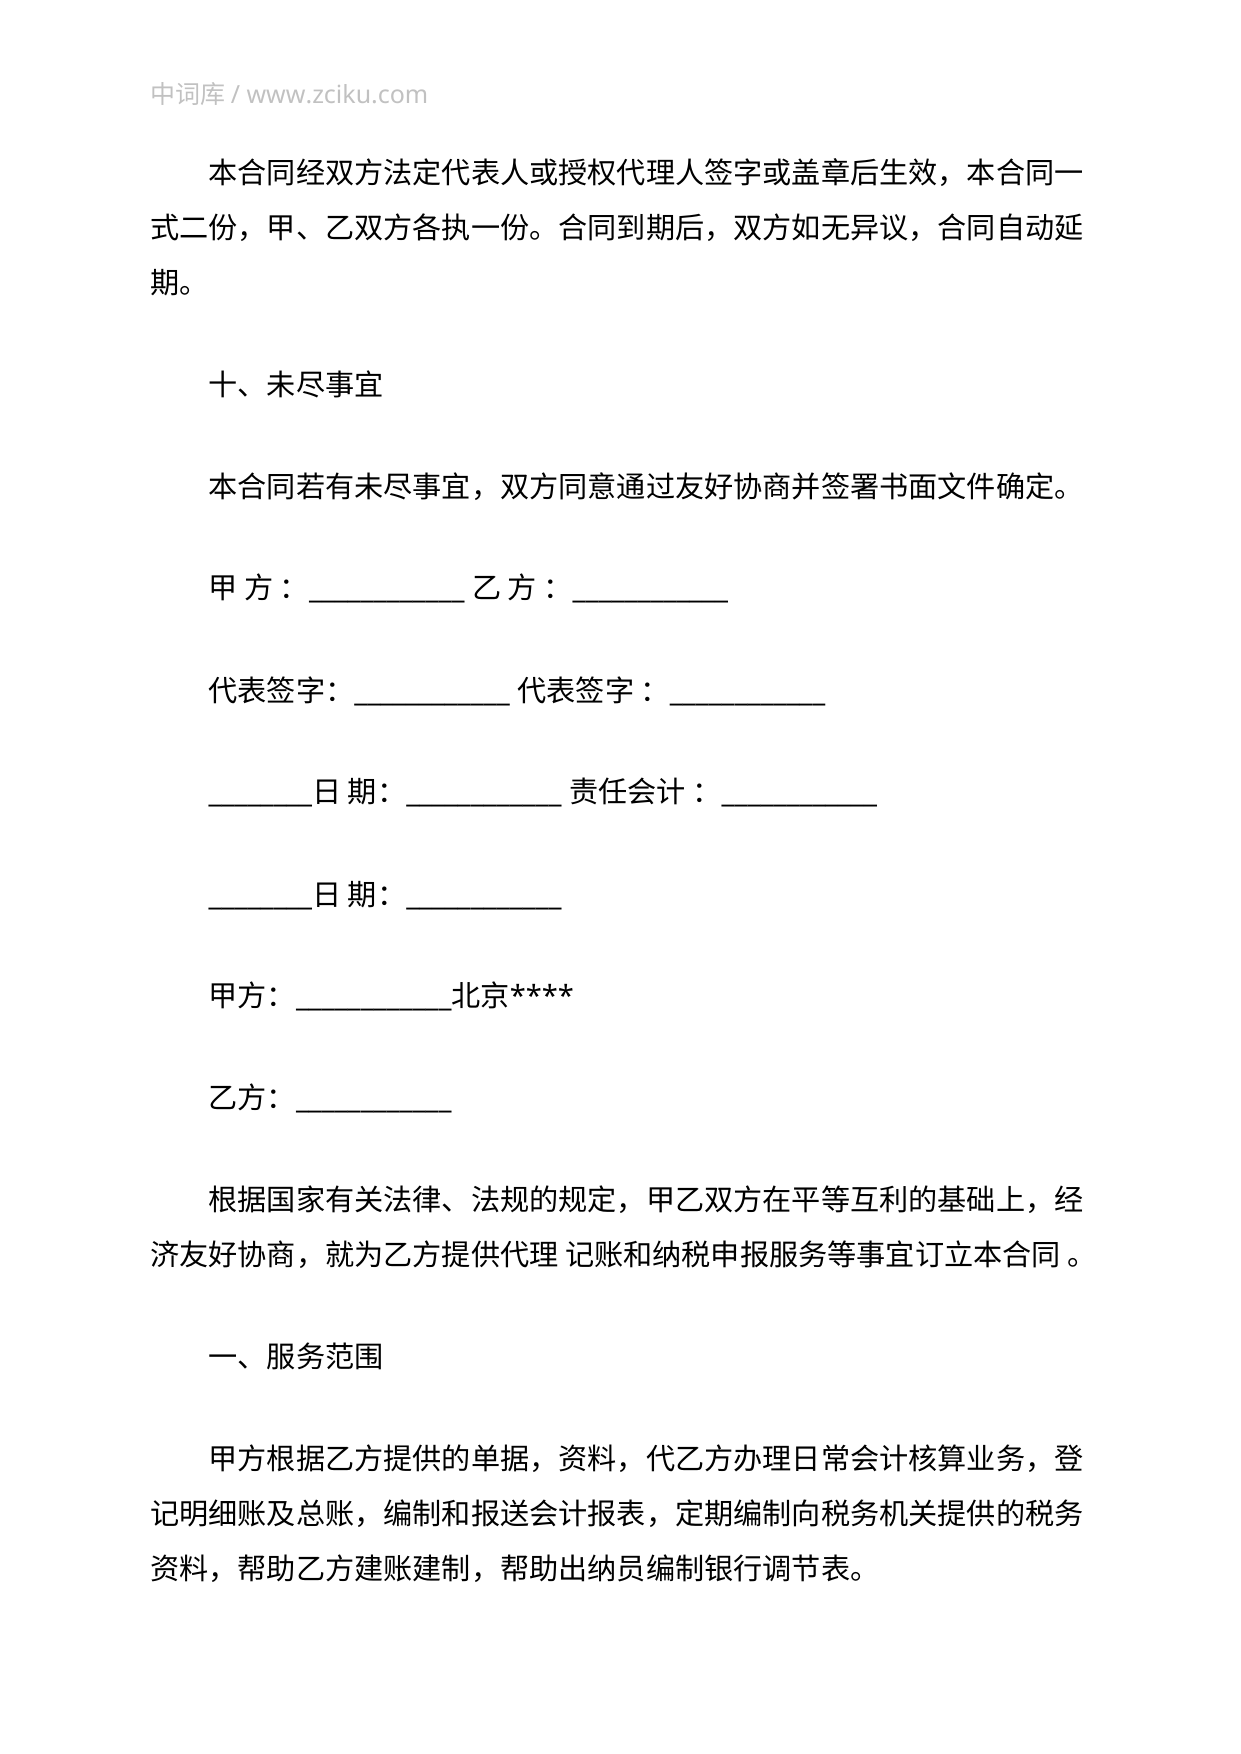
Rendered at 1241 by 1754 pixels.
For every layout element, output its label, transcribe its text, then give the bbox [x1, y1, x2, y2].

text ________日 期：____________ 责任会计 ：____________ [150, 769, 1090, 811]
text 乙方：____________ [150, 1075, 1090, 1117]
text 甲方根据乙方提供的单据，资料，代乙方办理日常会计核算业务，登记明细账及总账，编制和报送会计报表，定期编制向税务机关提供的税务资料，帮助乙方建账建制，帮助出纳员编制银行调节表。 [150, 1435, 1090, 1587]
text 甲方：____________北京**** [150, 973, 1090, 1015]
text 一、服务范围 [150, 1334, 1090, 1376]
text 本合同若有未尽事宜，双方同意通过友好协商并签署书面文件确定。 [150, 463, 1090, 506]
text 代表签字：____________ 代表签字 ：____________ [150, 667, 1090, 709]
text 十、未尽事宜 [150, 362, 1090, 404]
text 本合同经双方法定代表人或授权代理人签字或盖章后生效，本合同一式二份，甲、乙双方各执一份。合同到期后，双方如无异议，合同自动延期。 [150, 150, 1090, 302]
text ________日 期：____________ [150, 871, 1090, 913]
text 甲 方 ：____________ 乙 方 ：____________ [150, 565, 1090, 607]
text 根据国家有关法律、法规的规定，甲乙双方在平等互利的基础上，经济友好协商，就为乙方提供代理 记账和纳税申报服务等事宜订立本合同 。 [150, 1177, 1090, 1274]
